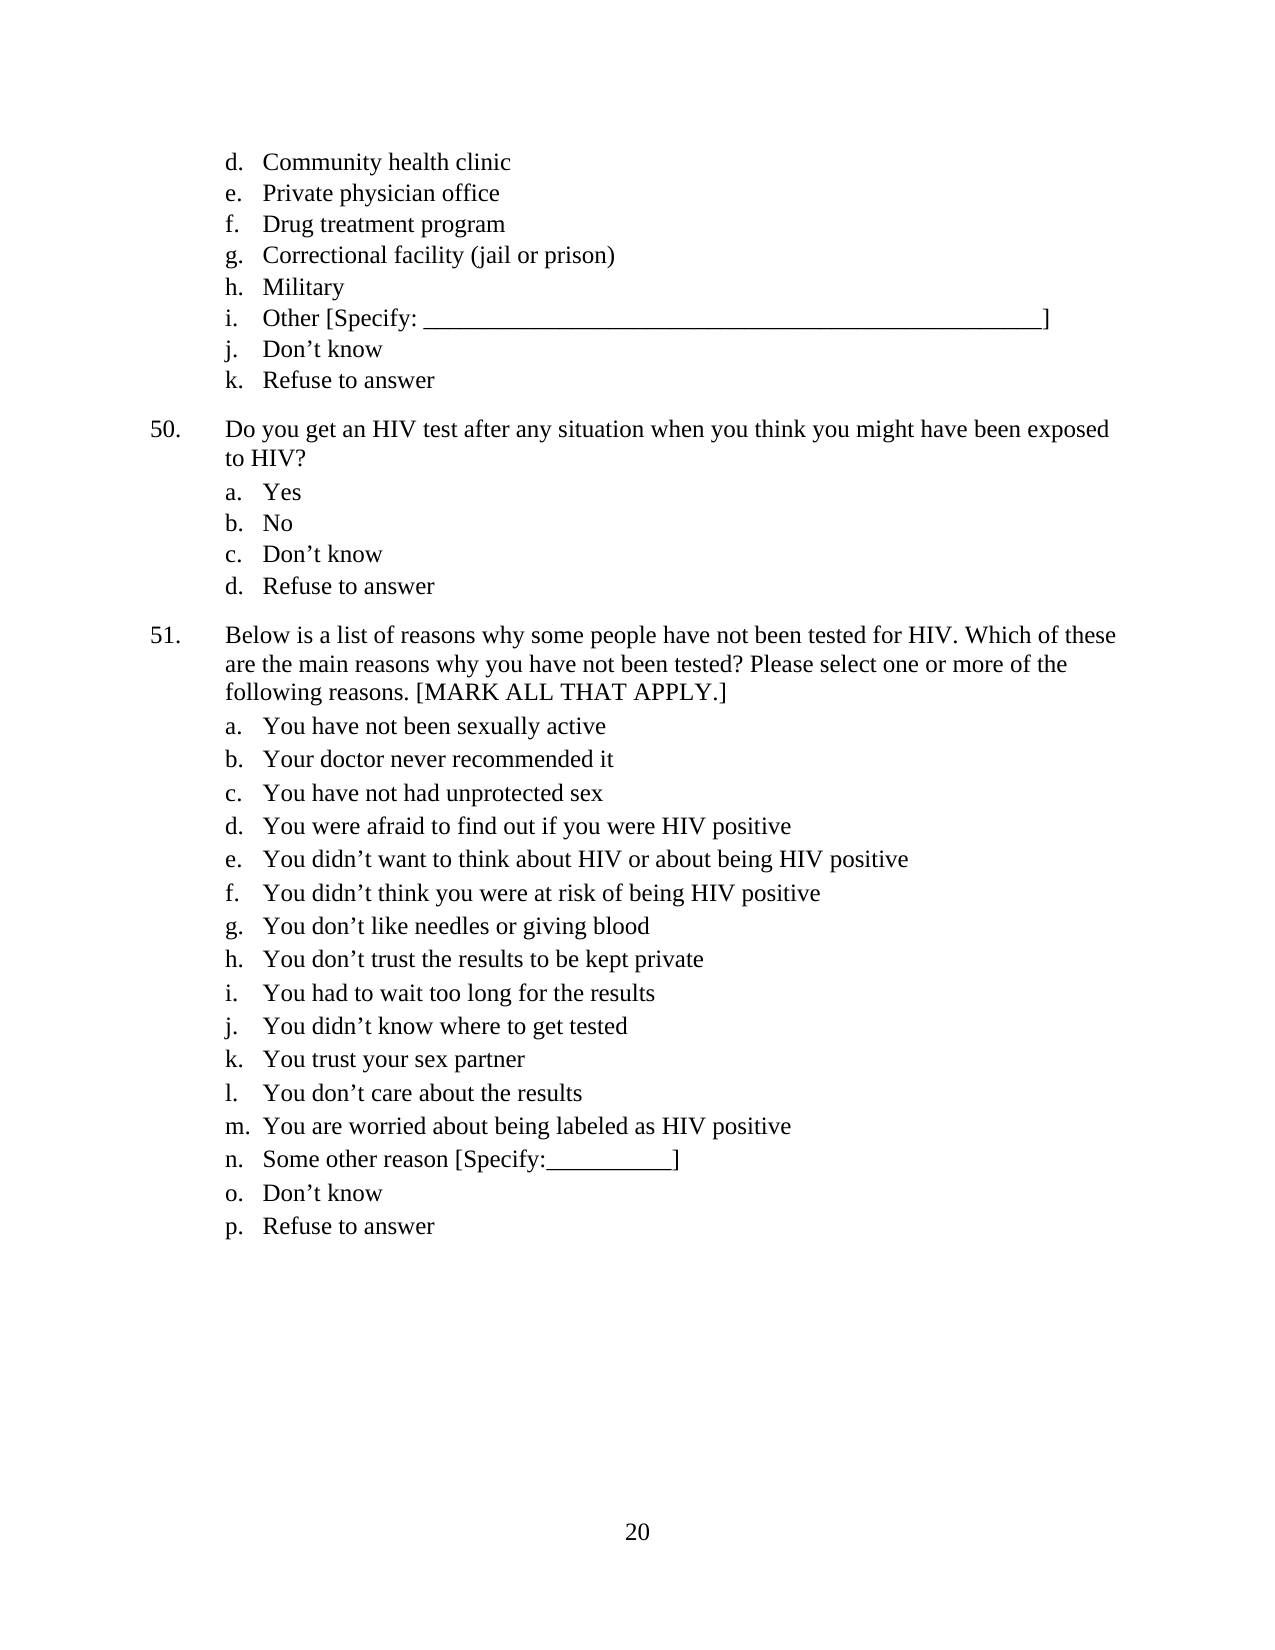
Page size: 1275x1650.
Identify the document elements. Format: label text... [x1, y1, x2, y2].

text d. You were afraid to find out if you were HIV positive [225, 814, 1125, 839]
text j. You didn’t know where to get tested [225, 1014, 1125, 1039]
text g. You don’t like needles or giving blood [225, 914, 1125, 939]
text i. You had to wait too long for the results [225, 981, 1125, 1006]
text d. Refuse to answer [225, 574, 1125, 599]
text f. You didn’t think you were at risk of being HIV positive [225, 881, 1125, 906]
text f. Drug treatment program [225, 212, 1125, 237]
text a. Yes [225, 480, 1125, 505]
text p. Refuse to answer [225, 1214, 1125, 1239]
text b. Your doctor never recommended it [225, 748, 1125, 773]
text k. Refuse to answer [225, 369, 1125, 394]
text h. You don’t trust the results to be kept private [225, 948, 1125, 973]
text e. You didn’t want to think about HIV or about being HIV positive [225, 848, 1125, 873]
text b. No [225, 512, 1125, 537]
text l. You don’t care about the results [225, 1081, 1125, 1106]
text m. You are worried about being labeled as HIV positive [225, 1114, 1125, 1139]
text k. You trust your sex partner [225, 1048, 1125, 1073]
text o. Don’t know [225, 1181, 1125, 1206]
text n. Some other reason [Specify:__________] [225, 1148, 1125, 1173]
text d. Community health clinic [225, 150, 1125, 175]
text c. Don’t know [225, 543, 1125, 568]
text i. Other [Specify: ] [225, 306, 1125, 331]
text e. Private physician office [225, 181, 1125, 206]
text j. Don’t know [225, 337, 1125, 362]
text h. Military [225, 275, 1125, 300]
text g. Correctional facility (jail or prison) [225, 244, 1125, 269]
text a. You have not been sexually active [225, 714, 1125, 739]
text 50. Do you get an HIV test after any situation when you think you might have been exposed to HIV? [150, 414, 1125, 472]
text c. You have not had unprotected sex [225, 781, 1125, 806]
text 51. Below is a list of reasons why some people have not been tested for HIV. Which of these are the main reasons why you have not been tested? Please select one or more of the following reasons. [MARK ALL THAT APPLY.] [150, 620, 1125, 706]
